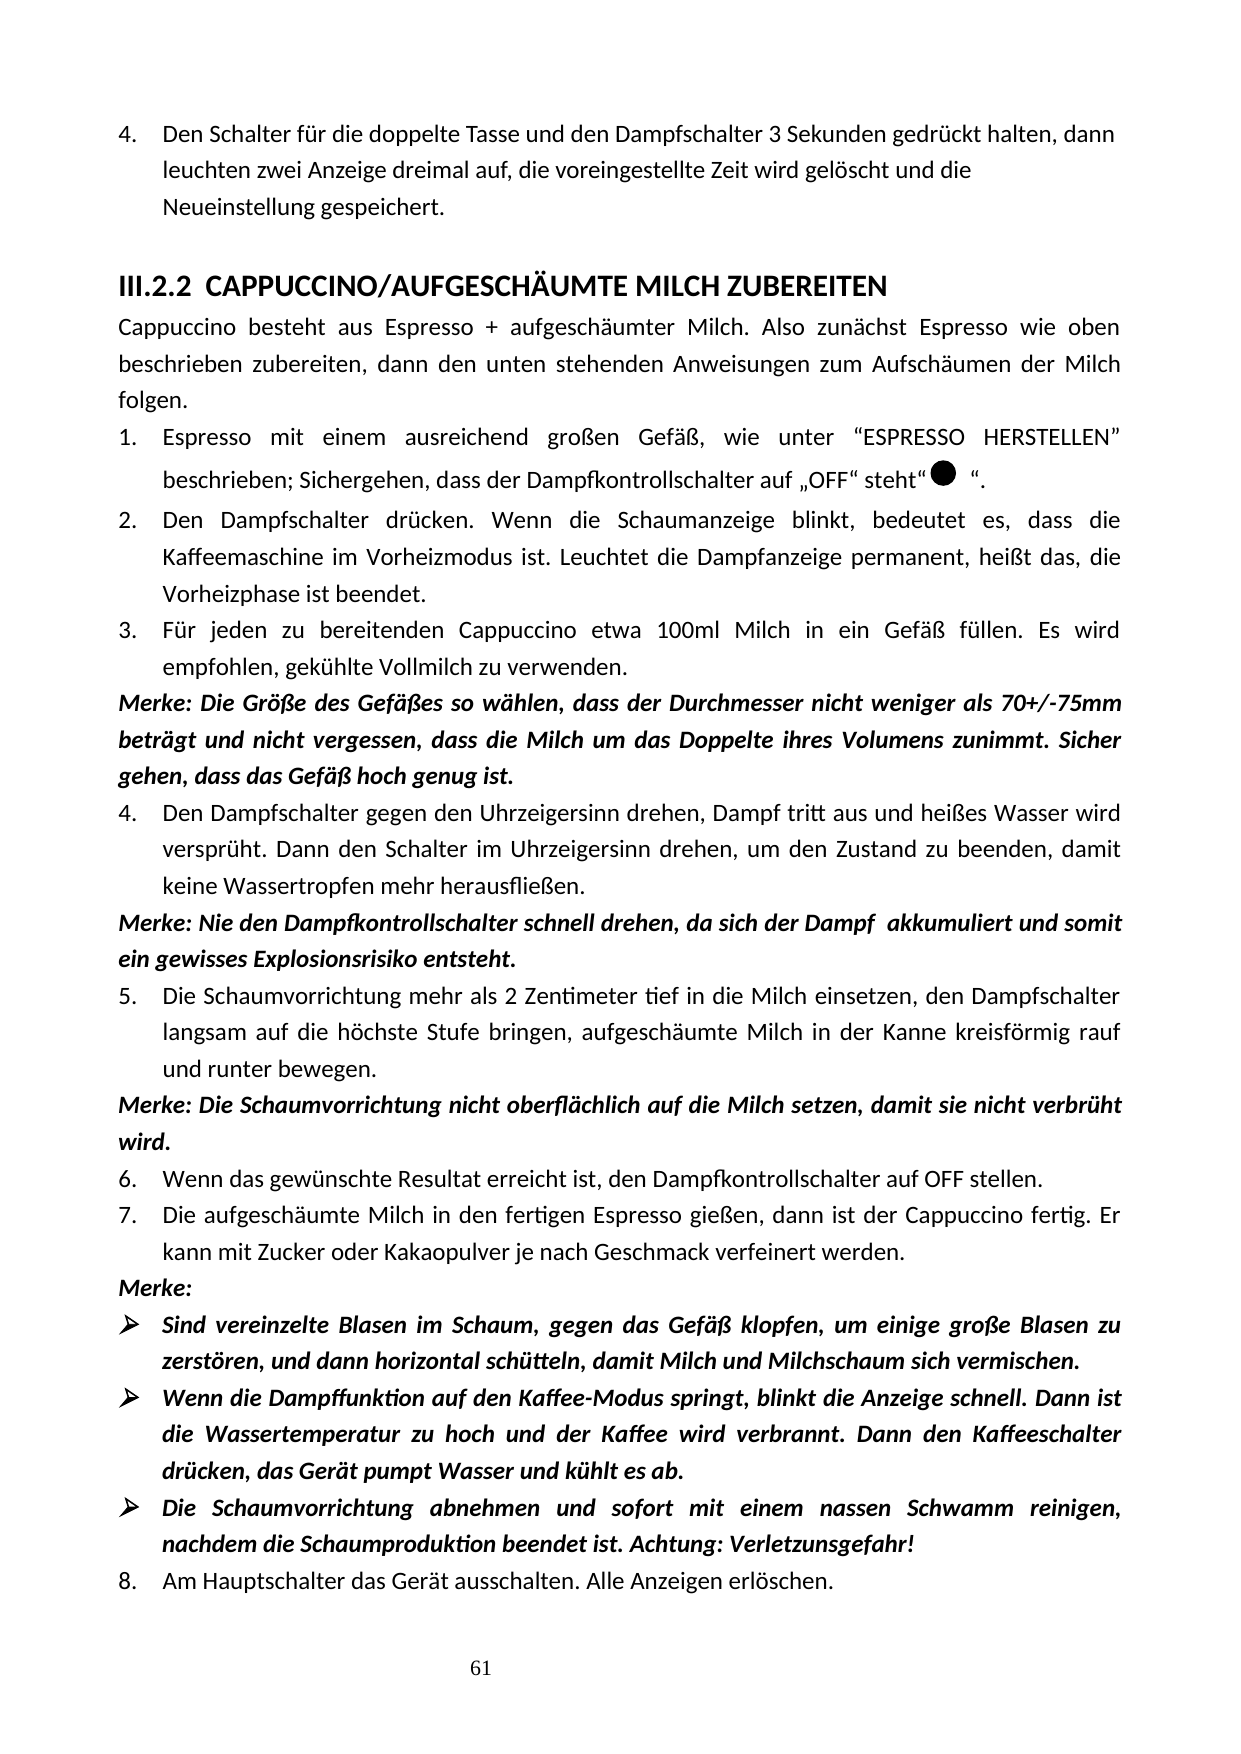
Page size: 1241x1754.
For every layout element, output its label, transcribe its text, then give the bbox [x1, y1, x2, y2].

list Die aufgeschäumte Milch in den fertigen Espresso gießen, dann ist der Cappuccino fertig. Er kann mit Zucker oder Kakaopulver je nach Geschmack verfeinert werden. [118, 1199, 1122, 1266]
list Den Schalter für die doppelte Tasse und den Dampfschalter 3 Sekunden gedrückt halten, dann leuchten zwei Anzeige dreimal auf, die voreingestellte Zeit wird gelöscht und die Neueinstellung gespeichert. [118, 118, 1122, 222]
text Merke: Nie den Dampfkontrollschalter schnell drehen, da sich der Dampf akkumuliert und somit ein gewisses Explosionsrisiko entsteht. [118, 907, 1122, 974]
text Merke: Die Schaumvorrichtung nicht oberflächlich auf die Milch setzen, damit sie nicht verbrüht wird. [118, 1089, 1122, 1157]
text III.2.2 CAPPUCCINO/AUFGESCHÄUMTE MILCH ZUBEREITEN [118, 266, 1122, 304]
list Sind vereinzelte Blasen im Schaum, gegen das Gefäß klopfen, um einige große Blasen zu zerstören, und dann horizontal schütteln, damit Milch und Milchschaum sich vermischen. [118, 1309, 1122, 1376]
list Espresso mit einem ausreichend großen Gefäß, wie unter “ESPRESSO HERSTELLEN” beschrieben; Sichergehen, dass der Dampfkontrollschalter auf „OFF“ steht““. [118, 421, 1122, 497]
list Den Dampfschalter gegen den Uhrzeigersinn drehen, Dampf tritt aus und heißes Wasser wird versprüht. Dann den Schalter im Uhrzeigersinn drehen, um den Zustand zu beenden, damit keine Wassertropfen mehr herausfließen. [118, 797, 1122, 901]
text Merke: [118, 1272, 1122, 1303]
list Am Hauptschalter das Gerät ausschalten. Alle Anzeigen erlöschen. [118, 1565, 1122, 1595]
text Merke: Die Größe des Gefäßes so wählen, dass der Durchmesser nicht weniger als 70+/-75mm beträgt und nicht vergessen, dass die Milch um das Doppelte ihres Volumens zunimmt. Sicher gehen, dass das Gefäß hoch genug ist. [118, 687, 1122, 791]
text Cappuccino besteht aus Espresso + aufgeschäumter Milch. Also zunächst Espresso wie oben beschrieben zubereiten, dann den unten stehenden Anweisungen zum Aufschäumen der Milch folgen. [118, 311, 1122, 415]
list Für jeden zu bereitenden Cappuccino etwa 100ml Milch in ein Gefäß füllen. Es wird empfohlen, gekühlte Vollmilch zu verwenden. [118, 614, 1122, 681]
list Wenn das gewünschte Resultat erreicht ist, den Dampfkontrollschalter auf OFF stellen. [118, 1163, 1122, 1193]
list Den Dampfschalter drücken. Wenn die Schaumanzeige blinkt, bedeutet es, dass die Kaffeemaschine im Vorheizmodus ist. Leuchtet die Dampfanzeige permanent, heißt das, die Vorheizphase ist beendet. [118, 504, 1122, 608]
list Wenn die Dampffunktion auf den Kaffee-Modus springt, blinkt die Anzeige schnell. Dann ist die Wassertemperatur zu hoch und der Kaffee wird verbrannt. Dann den Kaffeeschalter drücken, das Gerät pumpt Wasser und kühlt es ab. [118, 1382, 1122, 1486]
list Die Schaumvorrichtung mehr als 2 Zentimeter tief in die Milch einsetzen, den Dampfschalter langsam auf die höchste Stufe bringen, aufgeschäumte Milch in der Kanne kreisförmig rauf und runter bewegen. [118, 980, 1122, 1083]
list Die Schaumvorrichtung abnehmen und sofort mit einem nassen Schwamm reinigen, nachdem die Schaumproduktion beendet ist. Achtung: Verletzunsgefahr! [118, 1492, 1122, 1559]
